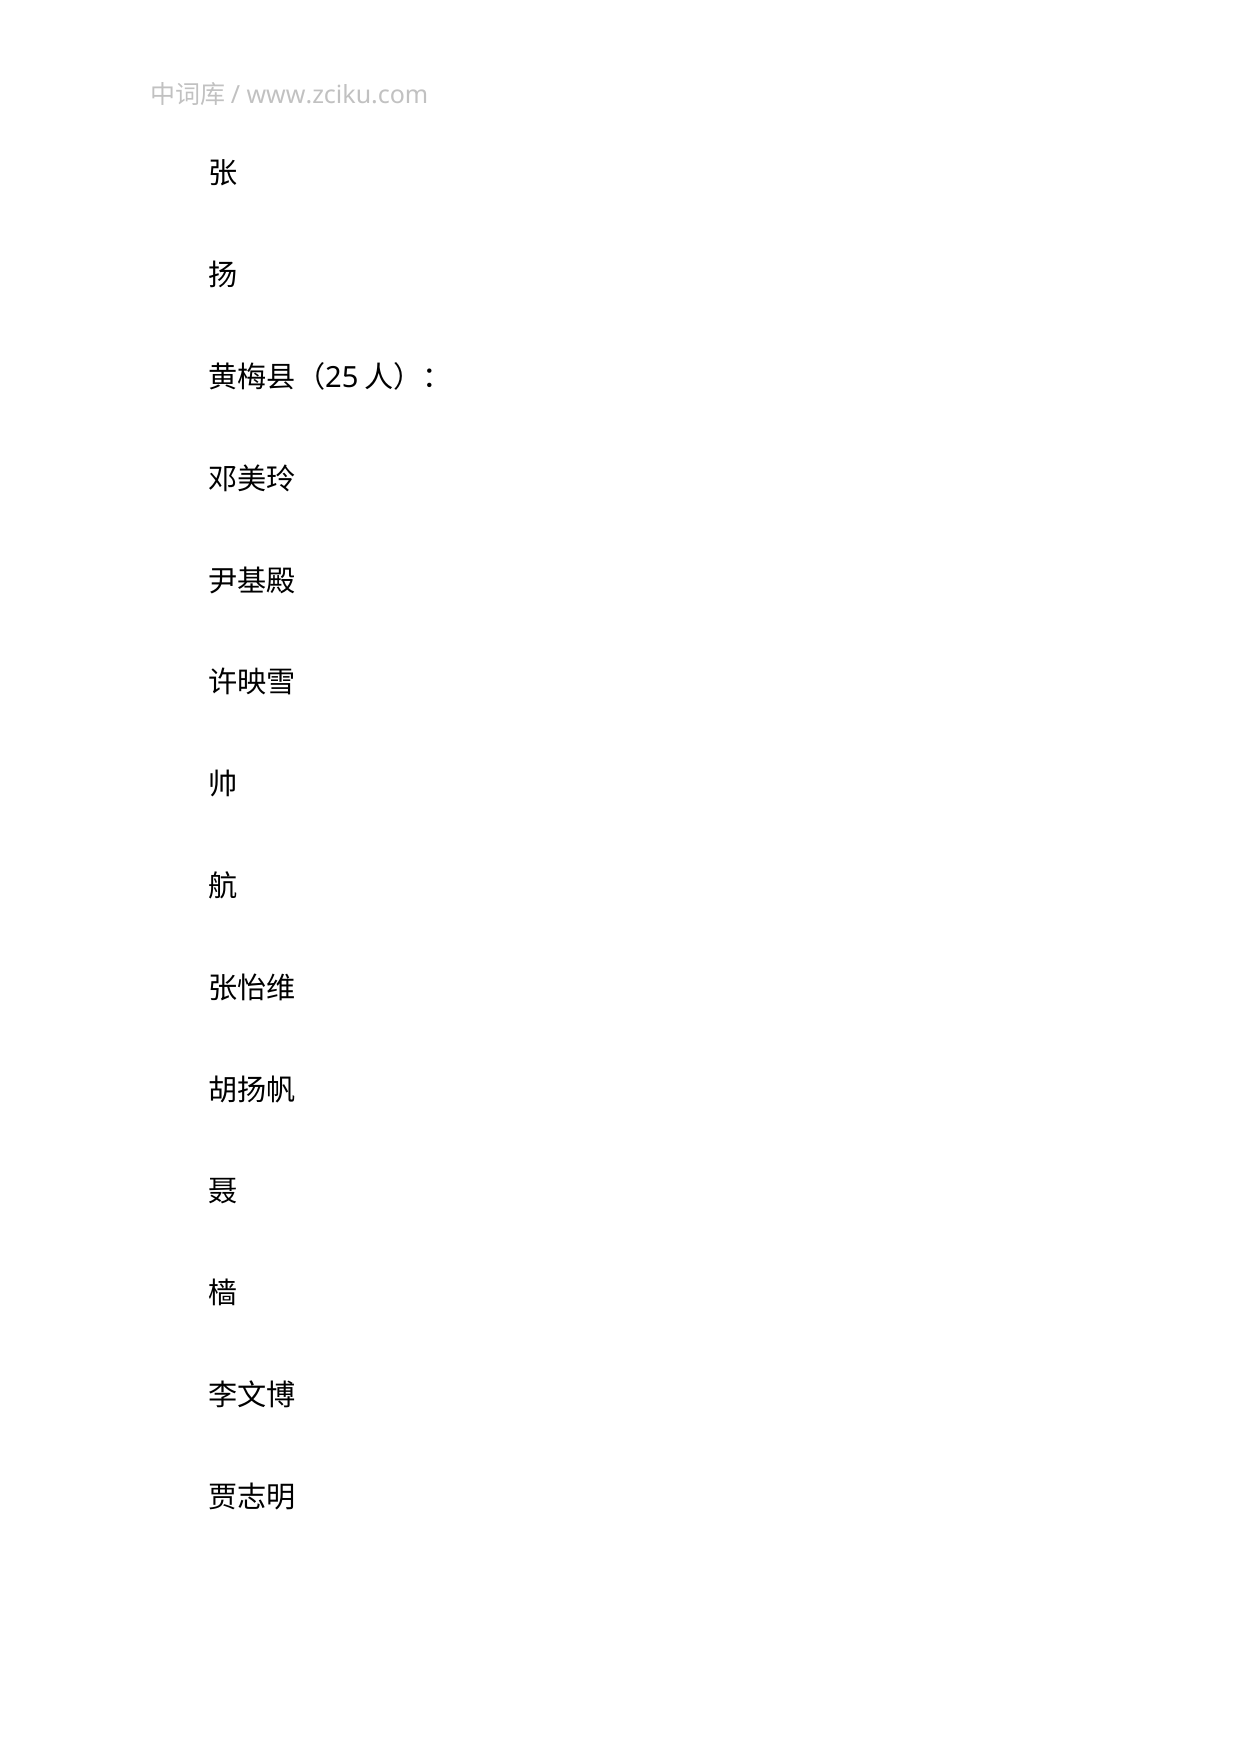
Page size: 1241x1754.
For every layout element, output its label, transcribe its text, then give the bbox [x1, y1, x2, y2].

text 樯 [150, 1270, 1090, 1312]
text 李文博 [150, 1371, 1090, 1414]
text 邓美玲 [150, 456, 1090, 498]
text 许映雪 [150, 659, 1090, 701]
text 黄梅县（25人）： [150, 353, 1090, 396]
text 贾志明 [150, 1473, 1090, 1516]
text 帅 [150, 761, 1090, 803]
text 尹基殿 [150, 557, 1090, 599]
text 聂 [150, 1168, 1090, 1210]
text 张 [150, 150, 1090, 192]
text 航 [150, 863, 1090, 905]
text 扬 [150, 252, 1090, 294]
text 胡扬帆 [150, 1066, 1090, 1108]
text 张怡维 [150, 964, 1090, 1007]
